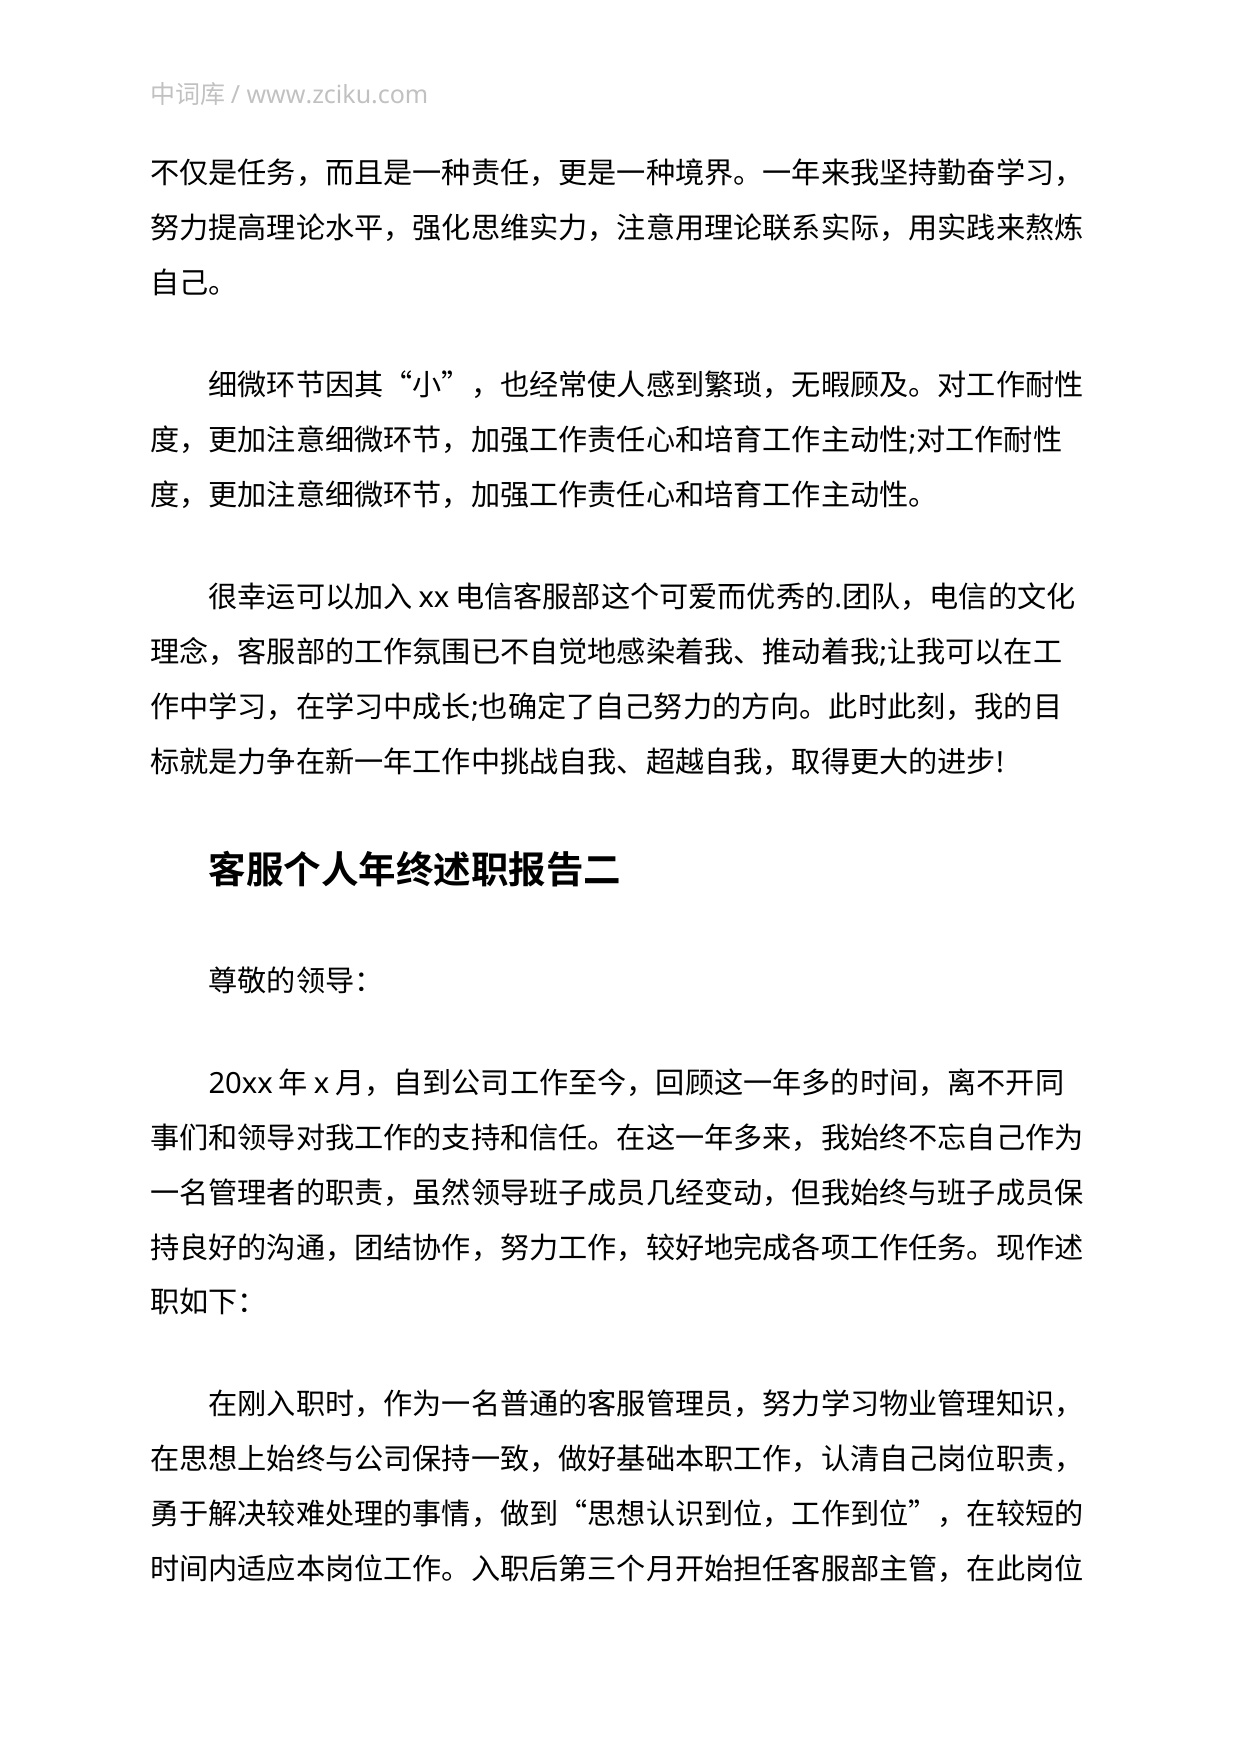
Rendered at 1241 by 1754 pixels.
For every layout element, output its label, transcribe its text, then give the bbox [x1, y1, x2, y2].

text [150, 150, 1090, 302]
text 很幸运可以加入xx电信客服部这个可爱而优秀的.团队，电信的文化理念，客服部的工作氛围已不自觉地感染着我、推动着我;让我可以在工作中学习，在学习中成长;也确定了自己努力的方向。此时此刻，我的目标就是力争在新一年工作中挑战自我、超越自我，取得更大的进步! [150, 573, 1090, 781]
text 细微环节因其“小”，也经常使人感到繁琐，无暇顾及。对工作耐性度，更加注意细微环节，加强工作责任心和培育工作主动性;对工作耐性度，更加注意细微环节，加强工作责任心和培育工作主动性。 [150, 362, 1090, 514]
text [150, 1381, 1090, 1588]
text 20xx年x月，自到公司工作至今，回顾这一年多的时间，离不开同事们和领导对我工作的支持和信任。在这一年多来，我始终不忘自己作为一名管理者的职责，虽然领导班子成员几经变动，但我始终与班子成员保持良好的沟通，团结协作，努力工作，较好地完成各项工作任务。现作述职如下： [150, 1059, 1090, 1321]
text 客服个人年终述职报告二 [150, 840, 1090, 894]
text 尊敬的领导： [150, 958, 1090, 1000]
